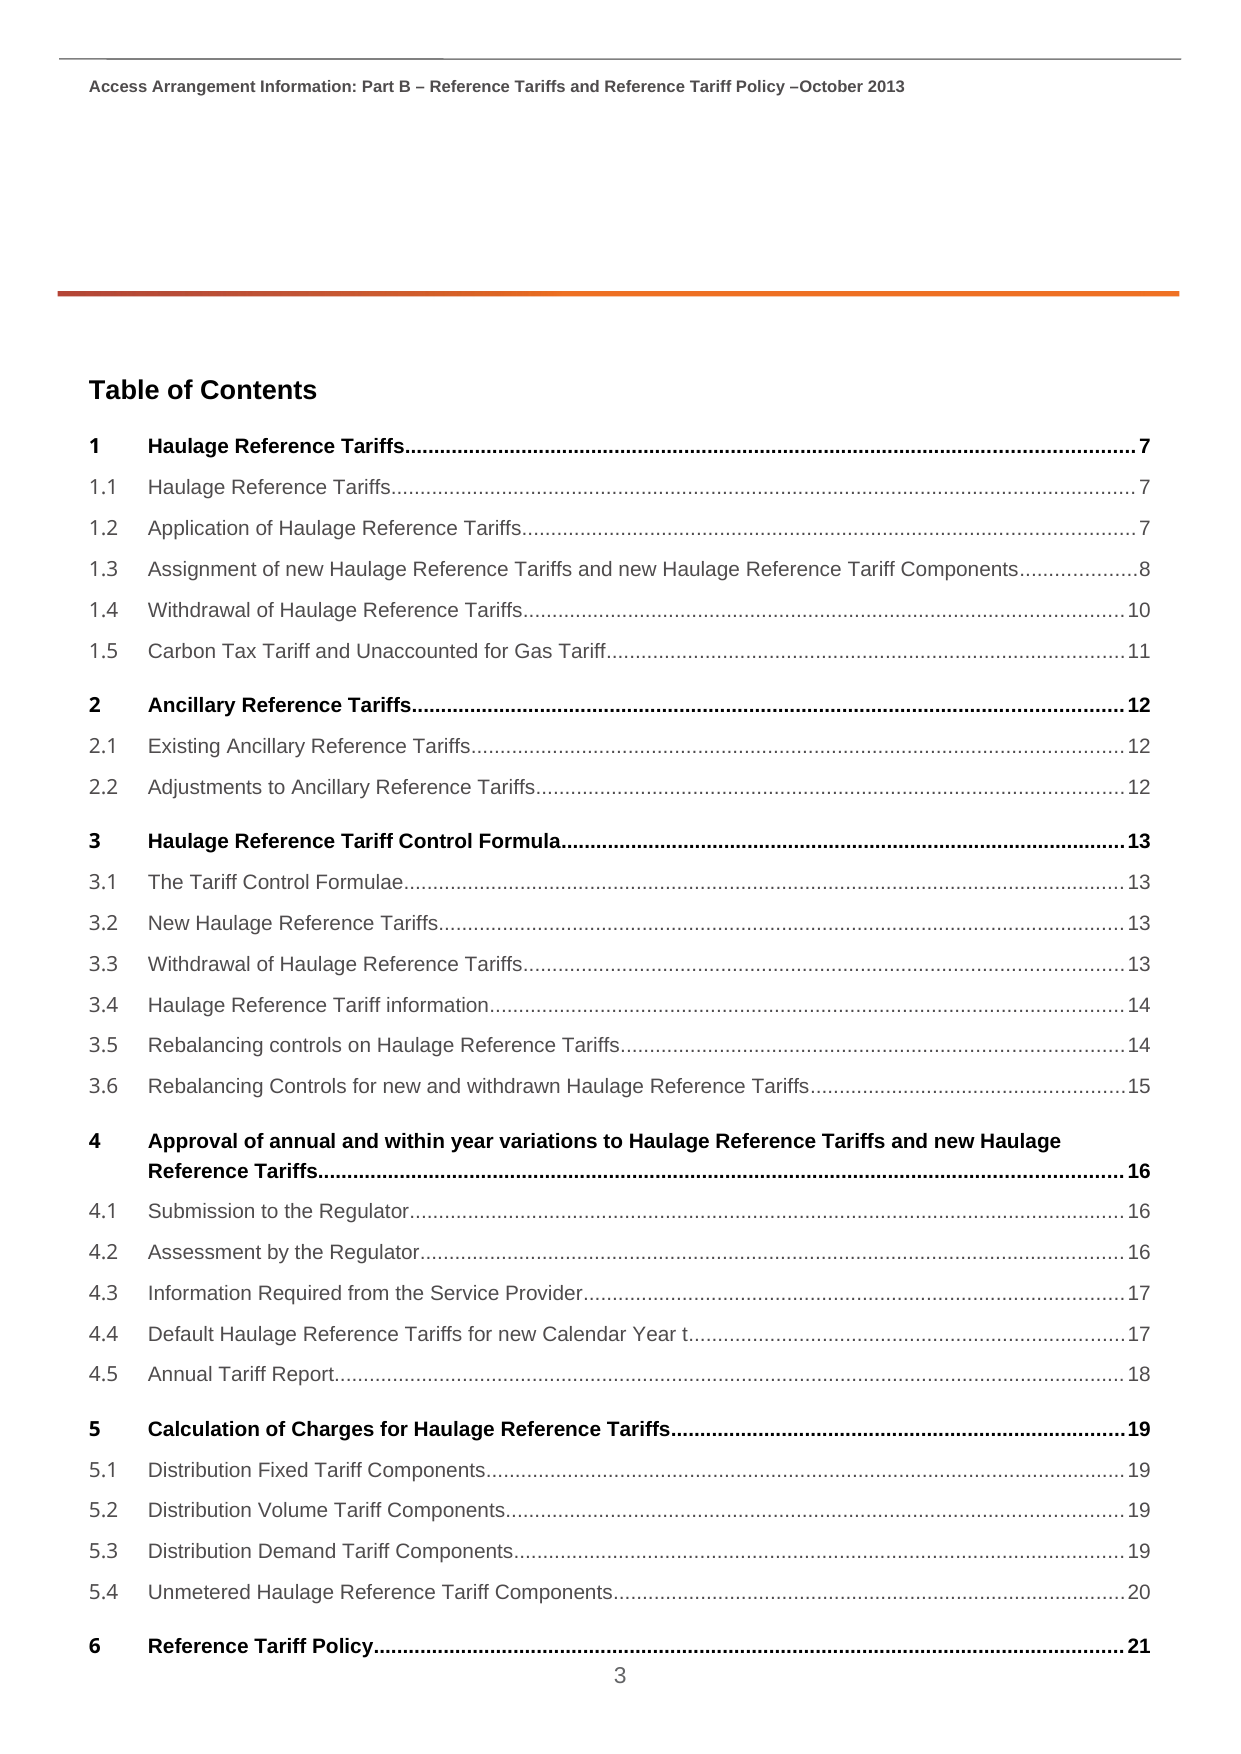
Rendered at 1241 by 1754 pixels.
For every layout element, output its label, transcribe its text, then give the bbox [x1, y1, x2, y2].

text 2 Ancillary Reference Tariffs 12 [89, 689, 1152, 718]
text 3.2 New Haulage Reference Tariffs 13 [89, 908, 1152, 936]
text 3.6 Rebalancing Controls for new and withdrawn Haulage Reference Tariffs 15 [89, 1072, 1152, 1100]
subtitle Table of Contents [89, 368, 1152, 405]
text 1.3 Assignment of new Haulage Reference Tariffs and new Haulage Reference Tariff Components 8 [89, 554, 1152, 582]
text 1.5 Carbon Tax Tariff and Unaccounted for Gas Tariff 11 [89, 636, 1152, 664]
text 4 Approval of annual and within year variations to Haulage Reference Tariffs and new Haulage Reference Tariffs 16 [89, 1125, 1152, 1183]
text 1.4 Withdrawal of Haulage Reference Tariffs 10 [89, 595, 1152, 623]
text 5 Calculation of Charges for Haulage Reference Tariffs 19 [89, 1413, 1152, 1442]
text 4.3 Information Required from the Service Provider 17 [89, 1278, 1152, 1306]
picture [57, 291, 1180, 304]
text 1 Haulage Reference Tariffs 7 [89, 430, 1152, 459]
text 3.5 Rebalancing controls on Haulage Reference Tariffs 14 [89, 1031, 1152, 1059]
text 4.5 Annual Tariff Report 18 [89, 1359, 1152, 1388]
text 4.2 Assessment by the Regulator 16 [89, 1237, 1152, 1265]
text 5.4 Unmetered Haulage Reference Tariff Components 20 [89, 1577, 1152, 1606]
text 1.1 Haulage Reference Tariffs 7 [89, 472, 1152, 500]
text 5.1 Distribution Fixed Tariff Components 19 [89, 1455, 1152, 1483]
text 5.3 Distribution Demand Tariff Components 19 [89, 1537, 1152, 1565]
text 4.1 Submission to the Regulator 16 [89, 1196, 1152, 1224]
text 2.1 Existing Ancillary Reference Tariffs 12 [89, 731, 1152, 759]
text 3 Haulage Reference Tariff Control Formula 13 [89, 825, 1152, 854]
text 1.2 Application of Haulage Reference Tariffs 7 [89, 513, 1152, 541]
text 5.2 Distribution Volume Tariff Components 19 [89, 1496, 1152, 1524]
text 2.2 Adjustments to Ancillary Reference Tariffs 12 [89, 772, 1152, 800]
text 4.4 Default Haulage Reference Tariffs for new Calendar Year t 17 [89, 1319, 1152, 1347]
text 3.1 The Tariff Control Formulae 13 [89, 867, 1152, 895]
text 3.4 Haulage Reference Tariff information 14 [89, 990, 1152, 1018]
text 3.3 Withdrawal of Haulage Reference Tariffs 13 [89, 949, 1152, 977]
text 6 Reference Tariff Policy 21 [89, 1631, 1152, 1660]
